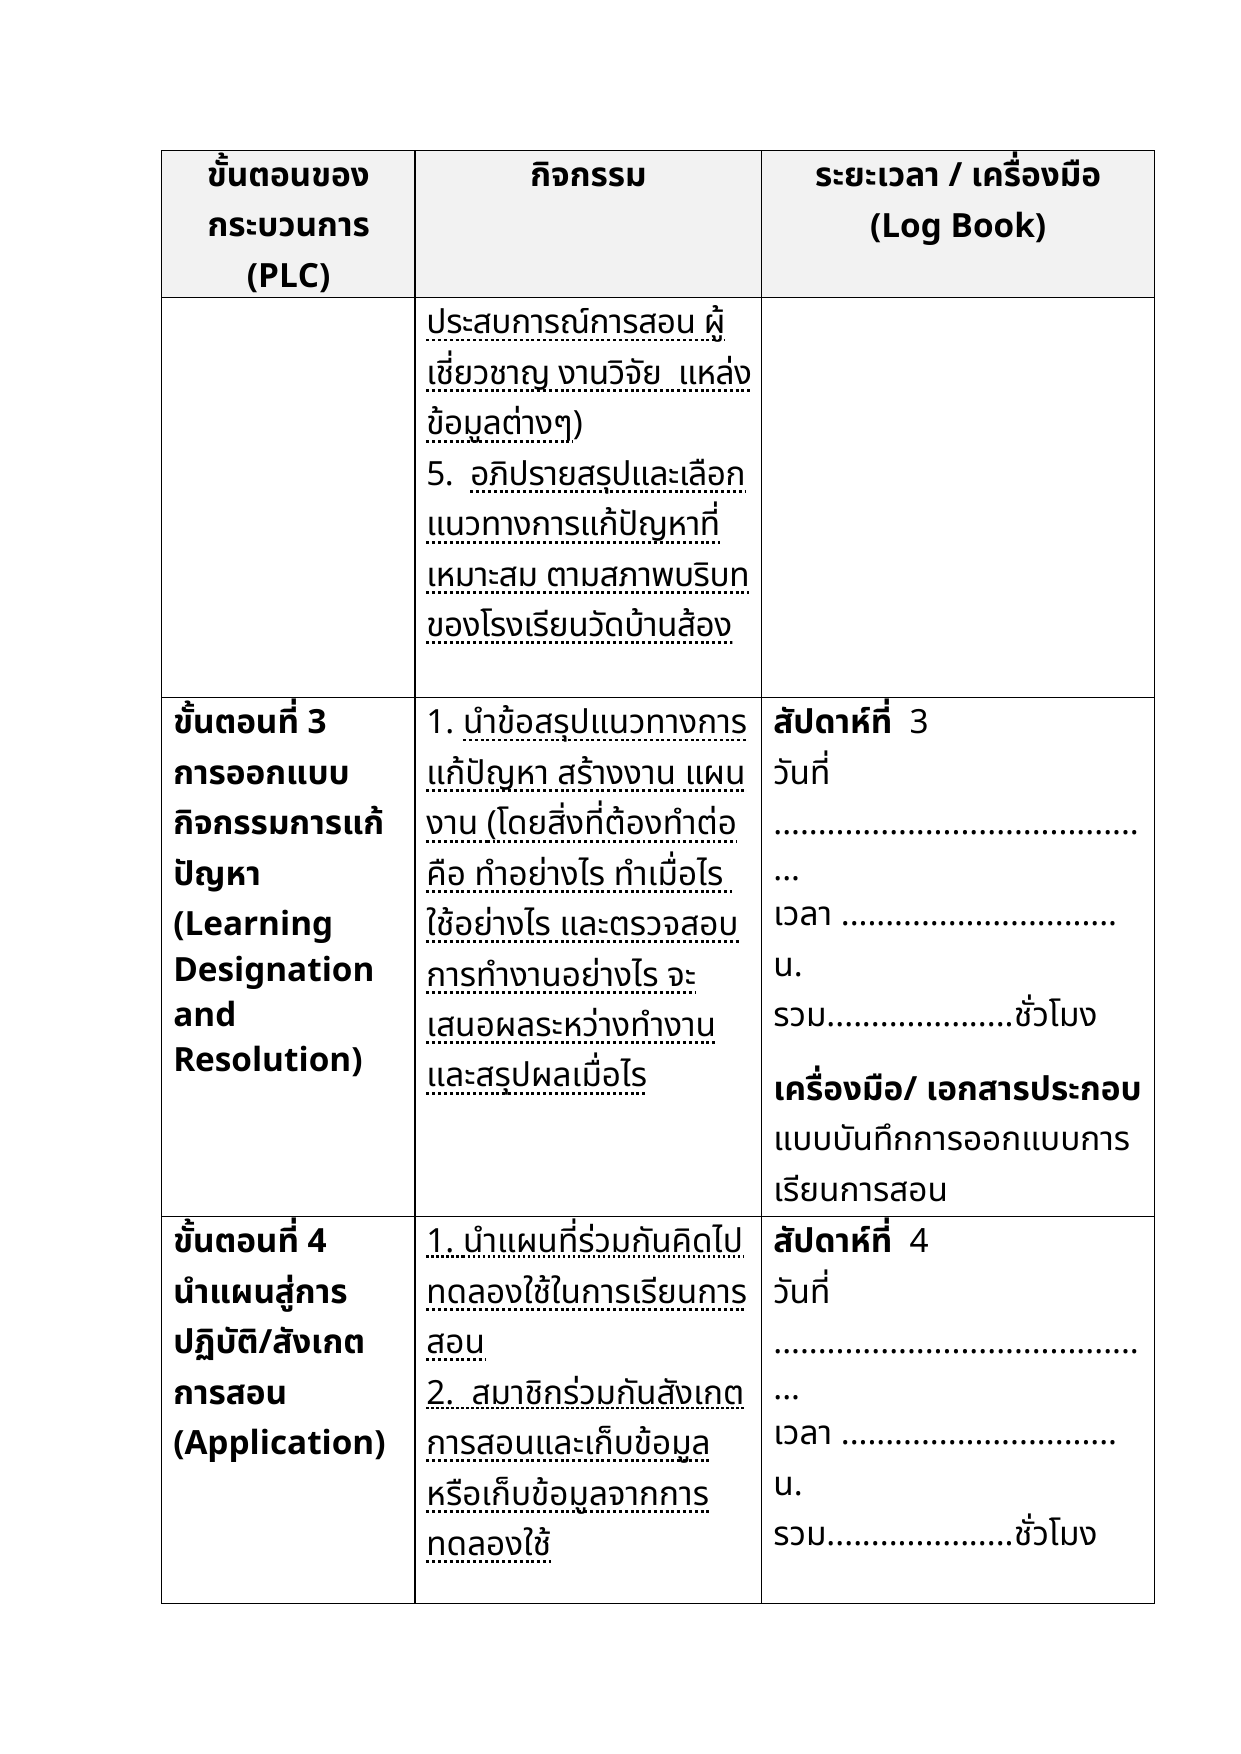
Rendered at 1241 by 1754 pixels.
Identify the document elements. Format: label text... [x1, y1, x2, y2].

table_cell ขั้นตอนที่ 3 การออกแบบกิจกรรมการแก้ปัญหา (Learning Designation and Resolution) [162, 698, 414, 1216]
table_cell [416, 1217, 761, 1603]
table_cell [162, 1217, 414, 1603]
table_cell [762, 298, 1154, 697]
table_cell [416, 298, 761, 697]
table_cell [762, 1217, 1154, 1603]
table_cell 1. นำข้อสรุปแนวทางการแก้ปัญหา สร้างงาน แผนงาน (โดยสิ่งที่ต้องทำต่อคือ ทำอย่างไร ทำเมื่อไร ใช้อย่างไร และตรวจสอบการทำงานอย่างไร จะเสนอผลระหว่างทำงานและสรุปผลเมื่อไร [416, 698, 761, 1216]
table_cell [162, 298, 414, 697]
table_header ระยะเวลา / เครื่องมือ (Log Book) [762, 151, 1154, 297]
table_header กิจกรรม [416, 151, 761, 297]
table_header ขั้นตอนของกระบวนการ (PLC) [162, 151, 414, 297]
table_cell สัปดาห์ที่ 3 วันที่ ............................................ เวลา ............................... น. รวม.....................ชั่วโมง เครื่องมือ/ เอกสารประกอบ แบบบันทึกการออกแบบการเรียนการสอน [762, 698, 1154, 1216]
